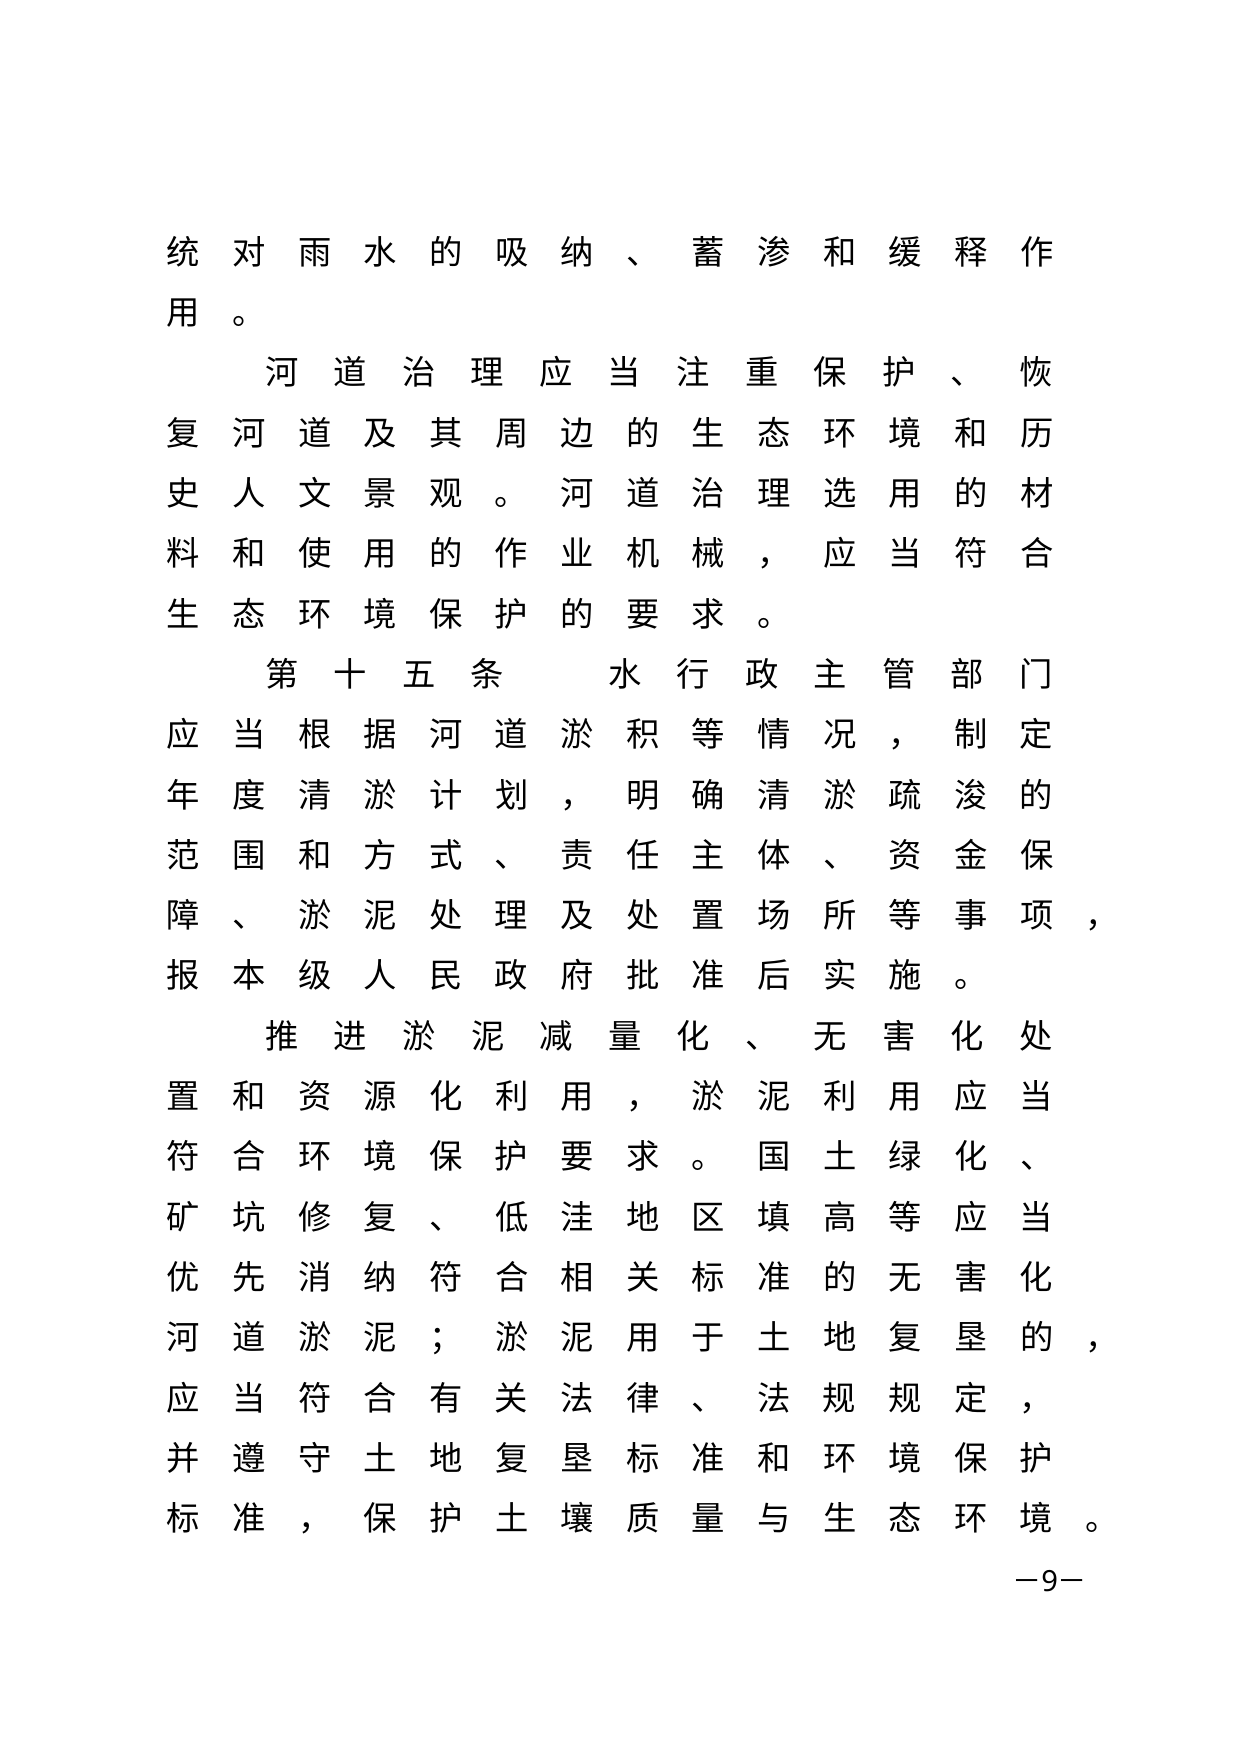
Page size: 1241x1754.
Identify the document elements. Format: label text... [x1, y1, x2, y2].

text 河道治理应当结合海绵城市建设要求，充分发挥水系生态系统对雨水的吸纳、蓄渗和缓释作用。 [167, 219, 1085, 340]
text 第十五条 水行政主管部门应当根据河道淤积等情况，制定年度清淤计划，明确清淤疏浚的范围和方式、责任主体、资金保障、淤泥处理及处置场所等事项，报本级人民政府批准后实施。 [167, 642, 1085, 1003]
text 推进淤泥减量化、无害化处置和资源化利用，淤泥利用应当符合环境保护要求。国土绿化、矿坑修复、低洼地区填高等应当优先消纳符合相关标准的无害化河道淤泥；淤泥用于土地复垦的，应当符合有关法律、法规规定，并遵守土地复垦标准和环境保护标准，保护土壤质量与生态环境。 [167, 1003, 1085, 1546]
text 河道治理应当注重保护、恢复河道及其周边的生态环境和历史人文景观。河道治理选用的材料和使用的作业机械，应当符合生态环境保护的要求。 [167, 340, 1085, 642]
